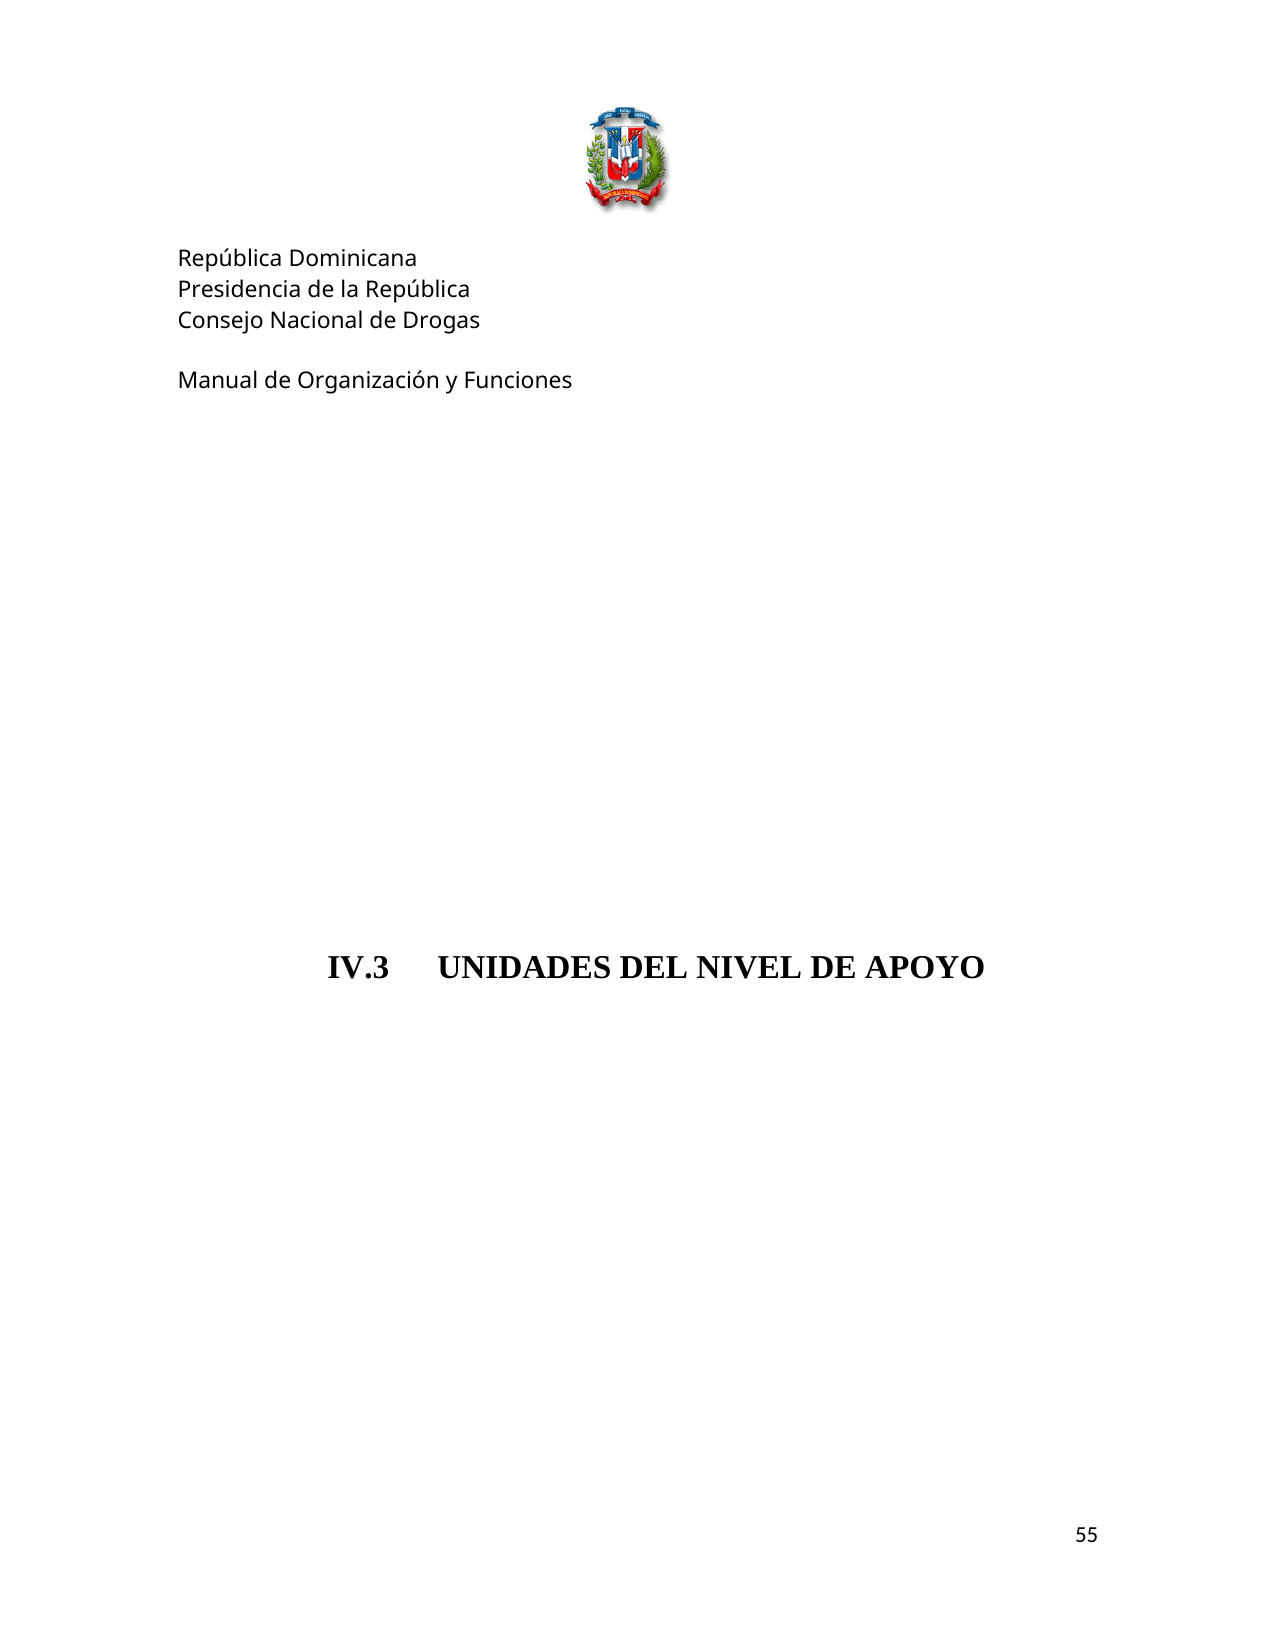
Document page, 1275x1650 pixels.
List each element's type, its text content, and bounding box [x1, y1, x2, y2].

picture [578, 102, 672, 217]
list UNIDADES DEL NIVEL DE APOYO [215, 948, 1098, 986]
